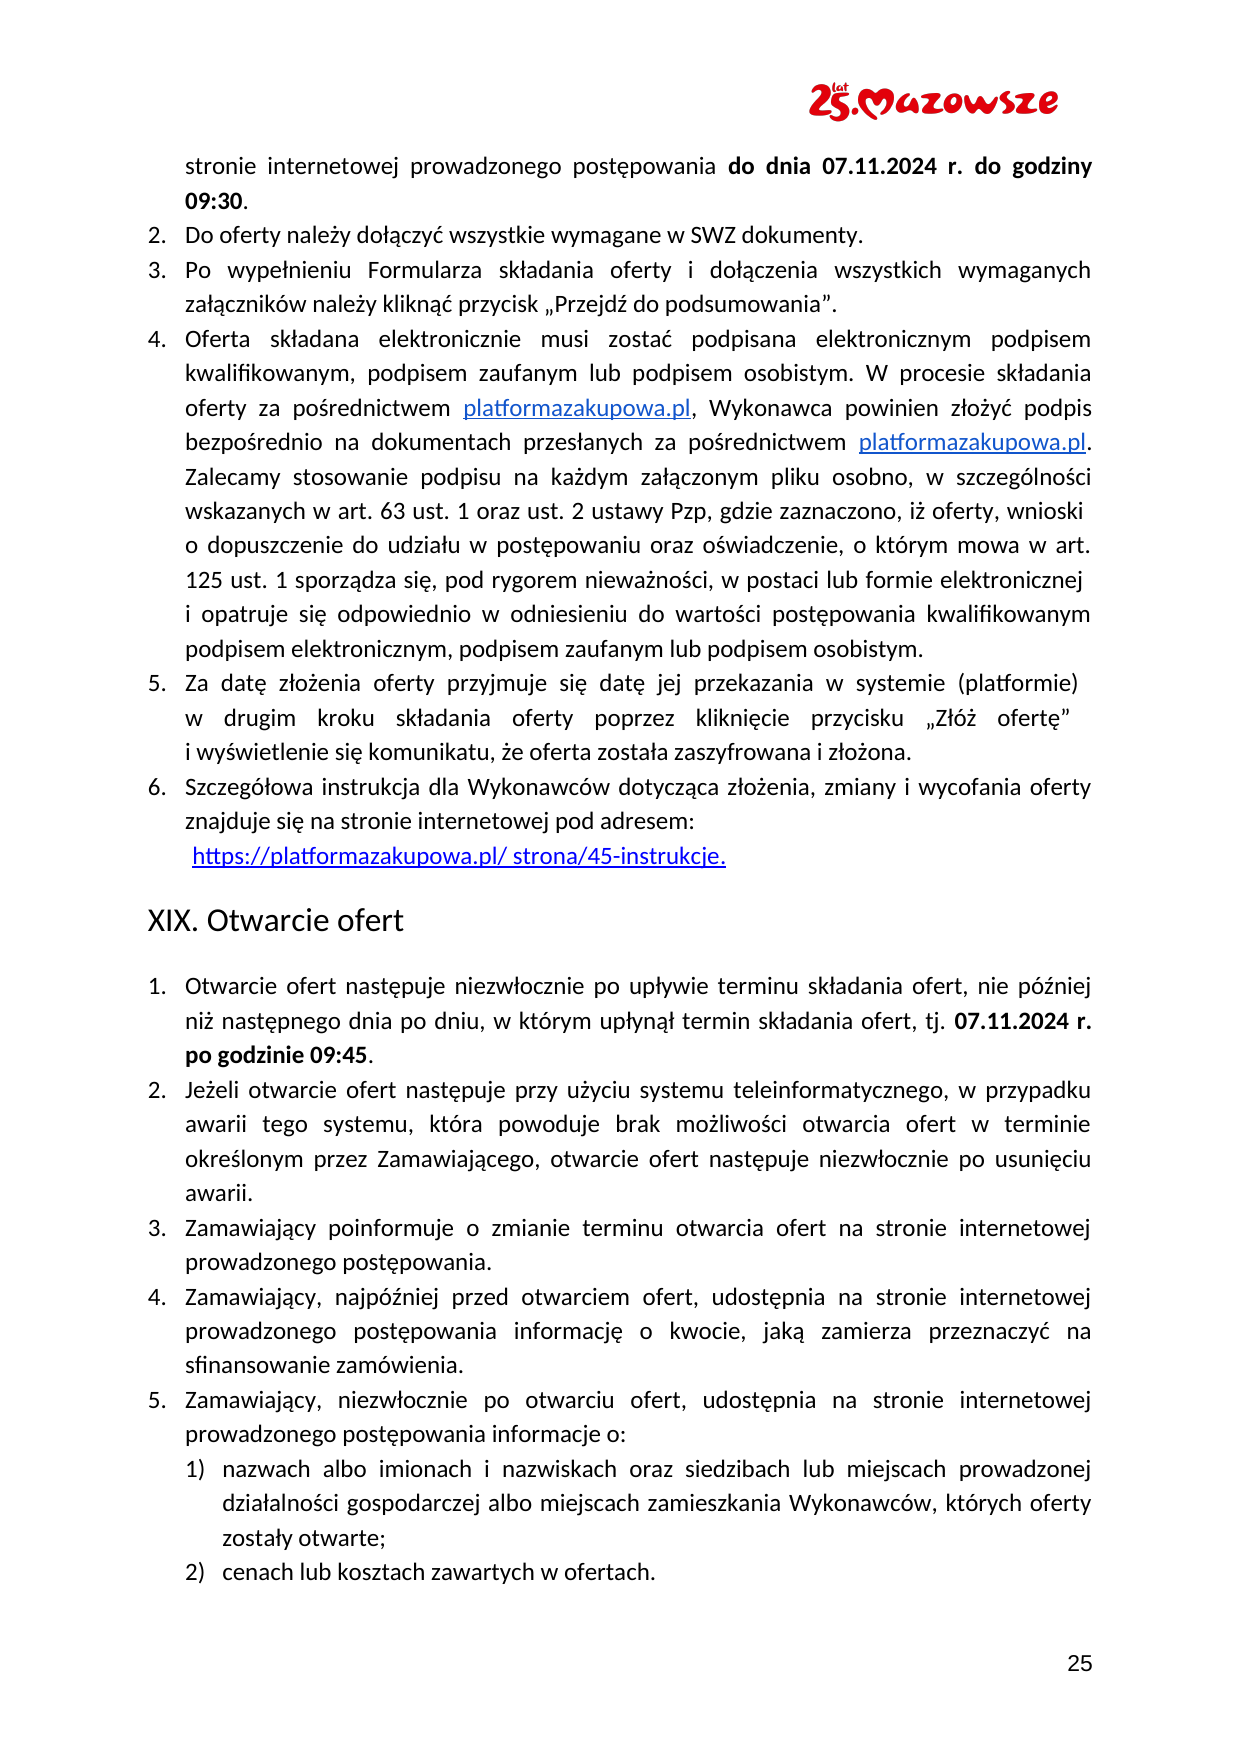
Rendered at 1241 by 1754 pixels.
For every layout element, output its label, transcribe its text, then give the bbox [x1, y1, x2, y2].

subtitle XIX. Otwarcie ofert [148, 899, 1092, 940]
list Zamawiający, niezwłocznie po otwarciu ofert, udostępnia na stronie internetowej prowadzonego postępowania informacje o: [148, 1384, 1092, 1449]
list cenach lub kosztach zawartych w ofertach. [185, 1556, 1092, 1587]
list Szczegółowa instrukcja dla Wykonawców dotycząca złożenia, zmiany i wycofania oferty znajduje się na stronie internetowej pod adresem: [148, 771, 1092, 836]
list nazwach albo imionach i nazwiskach oraz siedzibach lub miejscach prowadzonej działalności gospodarczej albo miejscach zamieszkania Wykonawców, których oferty zostały otwarte; [185, 1453, 1092, 1552]
list Po wypełnieniu Formularza składania oferty i dołączenia wszystkich wymaganych załączników należy kliknąć przycisk „Przejdź do podsumowania”. [148, 254, 1092, 319]
list Oferta składana elektronicznie musi zostać podpisana elektronicznym podpisem kwalifikowanym, podpisem zaufanym lub podpisem osobistym. W procesie składania oferty za pośrednictwem platformazakupowa.pl, Wykonawca powinien złożyć podpis bezpośrednio na dokumentach przesłanych za pośrednictwem platformazakupowa.pl. Zalecamy stosowanie podpisu na każdym załączonym pliku osobno, w szczególności wskazanych w art. 63 ust. 1 oraz ust. 2 ustawy Pzp, gdzie zaznaczono, iż oferty, wnioski o dopuszczenie do udziału w postępowaniu oraz oświadczenie, o którym mowa w art. 125 ust. 1 sporządza się, pod rygorem nieważności, w postaci lub formie elektronicznej i opatruje się odpowiednio w odniesieniu do wartości postępowania kwalifikowanym podpisem elektronicznym, podpisem zaufanym lub podpisem osobistym. [148, 323, 1092, 663]
picture [775, 53, 1093, 151]
text https://platformazakupowa.pl/ strona/45-instrukcje. [192, 840, 1092, 870]
list Otwarcie ofert następuje niezwłocznie po upływie terminu składania ofert, nie później niż następnego dnia po dniu, w którym upłynął termin składania ofert, tj. 07.11.2024 r. po godzinie 09:45. [148, 970, 1092, 1070]
list Do oferty należy dołączyć wszystkie wymagane w SWZ dokumenty. [148, 219, 1092, 250]
list Za datę złożenia oferty przyjmuje się datę jej przekazania w systemie (platformie) w drugim kroku składania oferty poprzez kliknięcie przycisku „Złóż ofertę” i wyświetlenie się komunikatu, że oferta została zaszyfrowana i złożona. [148, 667, 1092, 767]
list Zamawiający, najpóźniej przed otwarciem ofert, udostępnia na stronie internetowej prowadzonego postępowania informację o kwocie, jaką zamierza przeznaczyć na sfinansowanie zamówienia. [148, 1281, 1092, 1380]
list Zamawiający poinformuje o zmianie terminu otwarcia ofert na stronie internetowej prowadzonego postępowania. [148, 1212, 1092, 1277]
list Jeżeli otwarcie ofert następuje przy użyciu systemu teleinformatycznego, w przypadku awarii tego systemu, która powoduje brak możliwości otwarcia ofert w terminie określonym przez Zamawiającego, otwarcie ofert następuje niezwłocznie po usunięciu awarii. [148, 1074, 1092, 1208]
